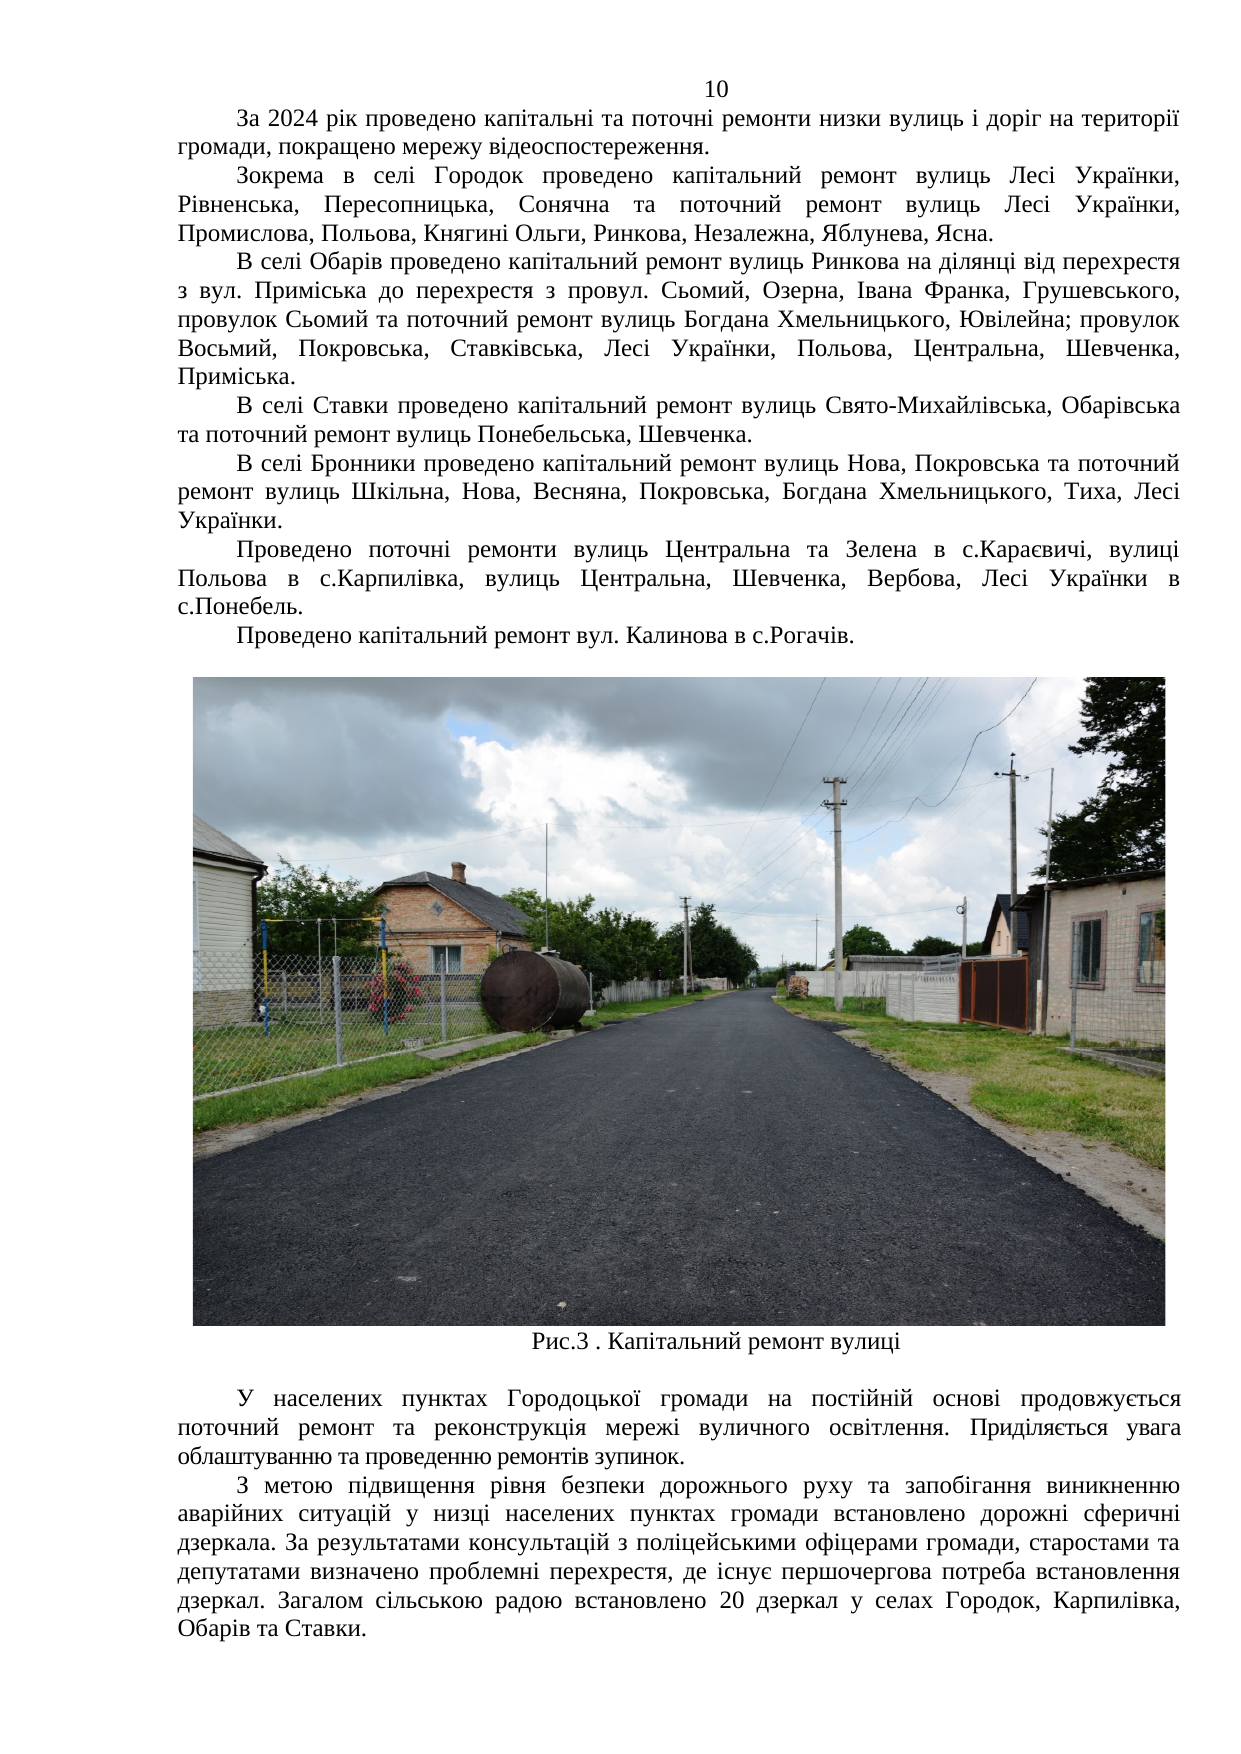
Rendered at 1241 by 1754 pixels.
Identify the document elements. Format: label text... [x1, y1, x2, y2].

text Проведено капітальний ремонт вул. Калинова в с.Рогачів. [177, 620, 1181, 649]
text Рис.3 . Капітальний ремонт вулиці [177, 1326, 1181, 1355]
picture [192, 677, 1166, 1326]
text Проведено поточні ремонти вулиць Центральна та Зелена в с.Караєвичі, вулиці Польова в с.Карпилівка, вулиць Центральна, Шевченка, Вербова, Лесі Українки в с.Понебель. [177, 534, 1181, 620]
text З метою підвищення рівня безпеки дорожнього руху та запобігання виникненню аварійних ситуацій у низці населених пунктах громади встановлено дорожні сферичні дзеркала. За результатами консультацій з поліцейськими офіцерами громади, старостами та депутатами визначено проблемні перехрестя, де існує першочергова потреба встановлення дзеркал. Загалом сільською радою встановлено 20 дзеркал у селах Городок, Карпилівка, Обарів та Ставки. [177, 1527, 1181, 1642]
text Зокрема в селі Городок проведено капітальний ремонт вулиць Лесі Українки, Рівненська, Пересопницька, Сонячна та поточний ремонт вулиць Лесі Українки, Промислова, Польова, Княгині Ольги, Ринкова, Незалежна, Яблунева, Ясна. [177, 160, 1181, 246]
text В селі Ставки проведено капітальний ремонт вулиць Свято-Михайлівська, Обарівська та поточний ремонт вулиць Понебельська, Шевченка. [177, 390, 1181, 448]
text З метою підвищення рівня безпеки дорожнього руху та запобігання виникненню аварійних ситуацій у низці населених пунктах громади встановлено дорожні сферичні дзеркала. За результатами консультацій з поліцейськими офіцерами громади, старостами та депутатами визначено проблемні перехрестя, де існує першочергова потреба встановлення дзеркал. Загалом сільською радою встановлено 20 дзеркал у селах Городок, Карпилівка, Обарів та Ставки. [177, 1470, 1181, 1499]
text В селі Бронники проведено капітальний ремонт вулиць Нова, Покровська та поточний ремонт вулиць Шкільна, Нова, Весняна, Покровська, Богдана Хмельницького, Тиха, Лесі Українки. [177, 448, 1181, 534]
text За 2024 рік проведено капітальні та поточні ремонти низки вулиць і доріг на території громади, покращено мережу відеоспостереження. [177, 103, 1181, 160]
text В селі Обарів проведено капітальний ремонт вулиць Ринкова на ділянці від перехрестя з вул. Приміська до перехрестя з провул. Сьомий, Озерна, Івана Франка, Грушевського, провулок Сьомий та поточний ремонт вулиць Богдана Хмельницького, Ювілейна; провулок Восьмий, Покровська, Ставківська, Лесі Українки, Польова, Центральна, Шевченка, Приміська. [177, 246, 1181, 390]
text У населених пунктах Городоцької громади на постійній основі продовжується поточний ремонт та реконструкція мережі вуличного освітлення. Приділяється увага облаштуванню та проведенню ремонтів зупинок. [177, 1383, 1181, 1470]
